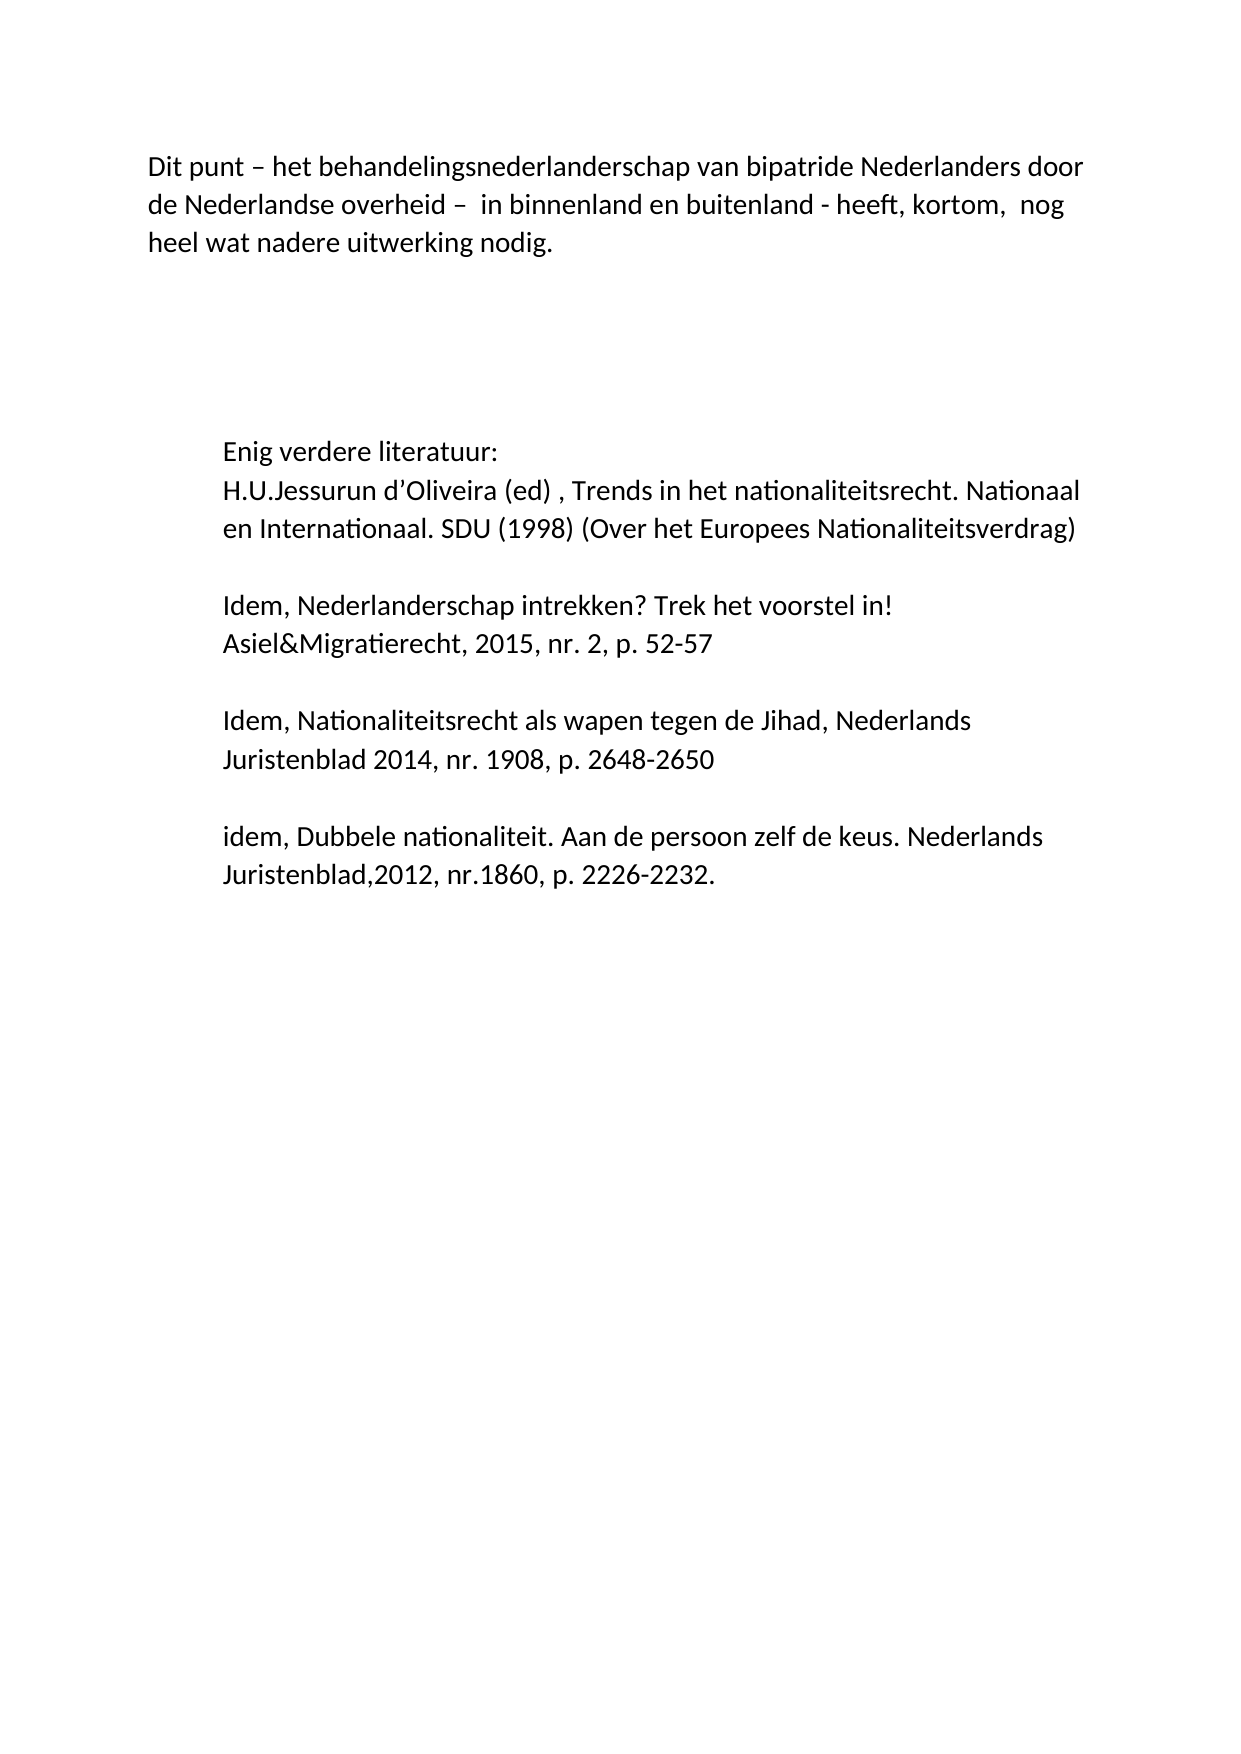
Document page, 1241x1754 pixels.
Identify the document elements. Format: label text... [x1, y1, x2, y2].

list Idem, Nationaliteitsrecht als wapen tegen de Jihad, Nederlands Juristenblad 2014, nr. 1908, p. 2648-2650 [223, 702, 1093, 776]
list Idem, Nederlanderschap intrekken? Trek het voorstel in! Asiel&Migratierecht, 2015, nr. 2, p. 52-57 [223, 587, 1093, 661]
list H.U.Jessurun d’Oliveira (ed) , Trends in het nationaliteitsrecht. Nationaal en Internationaal. SDU (1998) (Over het Europees Nationaliteitsverdrag) [223, 472, 1093, 546]
text Dit punt – het behandelingsnederlanderschap van bipatride Nederlanders door de Nederlandse overheid – in binnenland en buitenland - heeft, kortom, nog heel wat nadere uitwerking nodig. [148, 148, 1093, 260]
list Enig verdere literatuur: [223, 433, 1093, 469]
list idem, Dubbele nationaliteit. Aan de persoon zelf de keus. Nederlands Juristenblad,2012, nr.1860, p. 2226-2232. [223, 818, 1093, 892]
